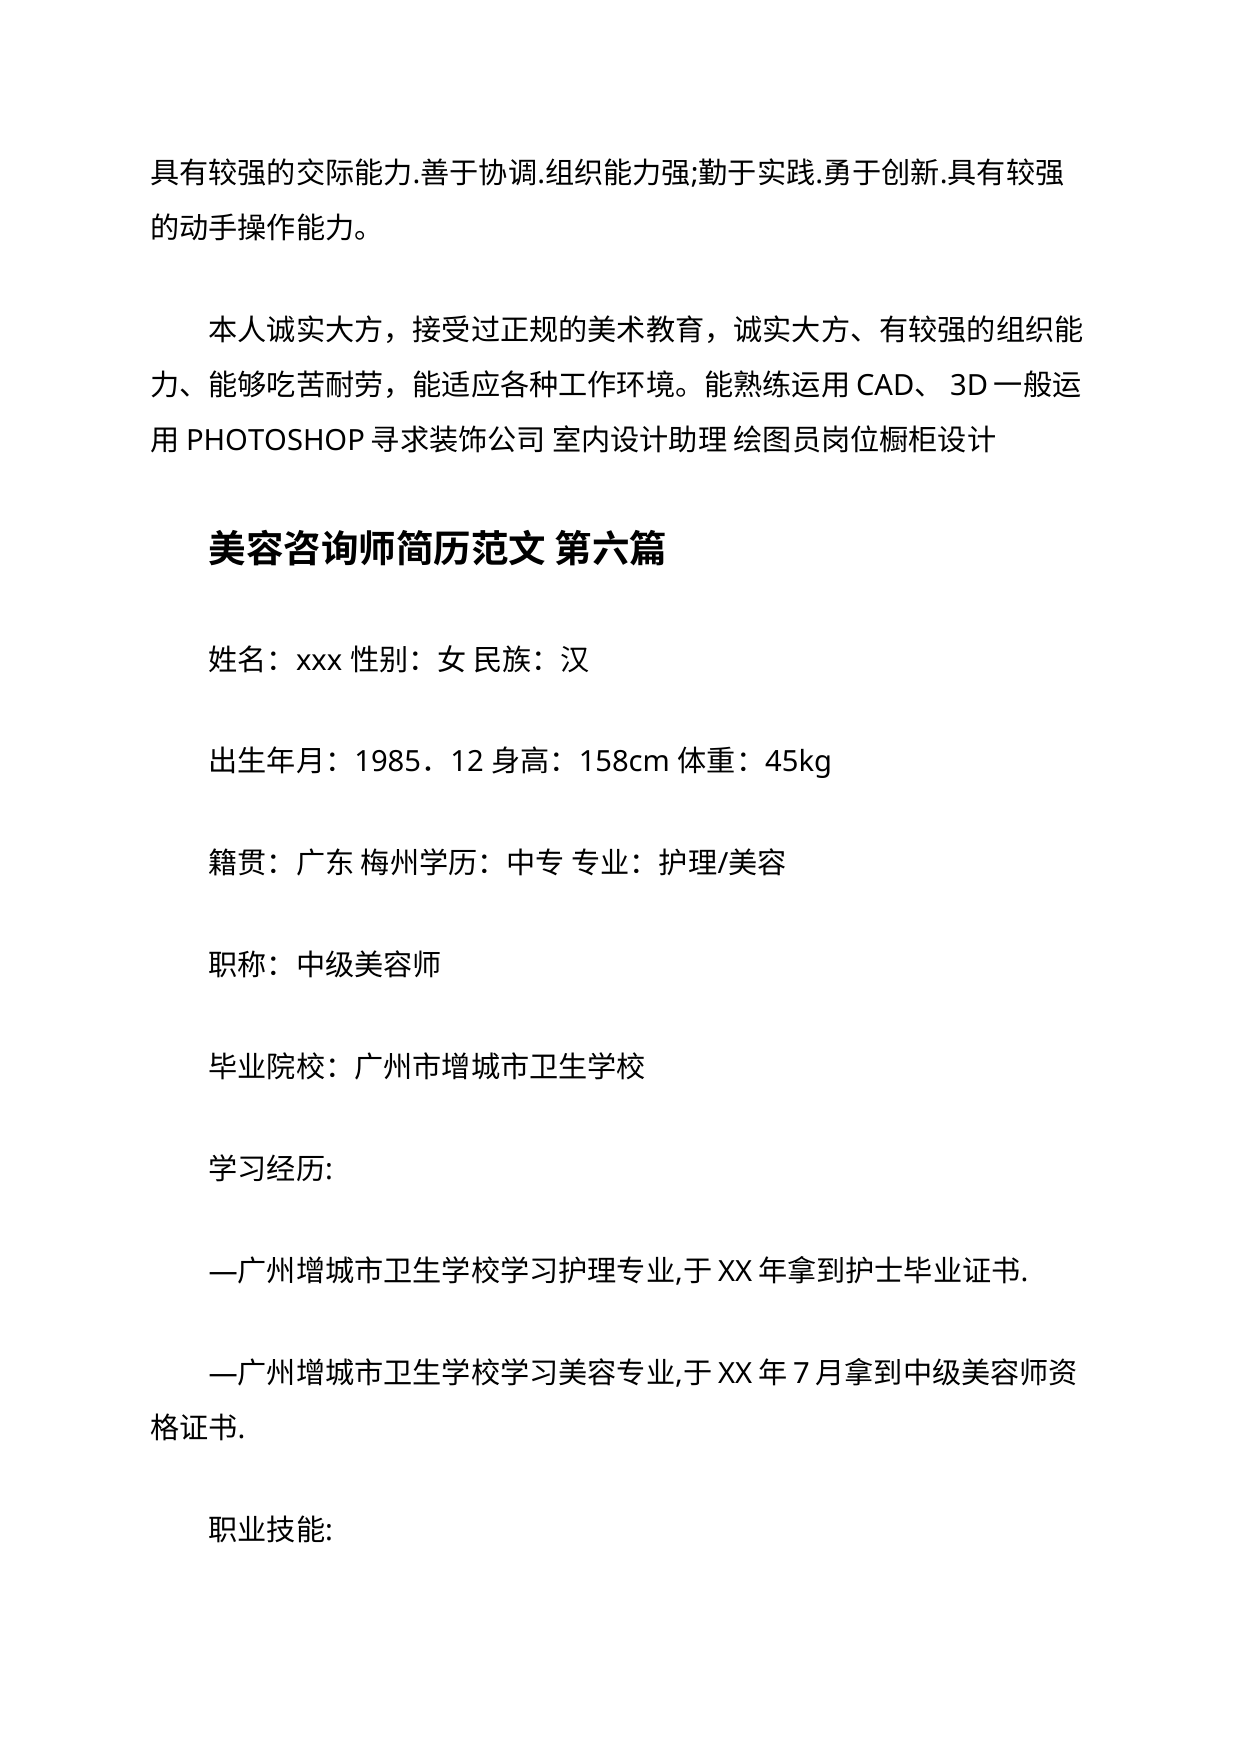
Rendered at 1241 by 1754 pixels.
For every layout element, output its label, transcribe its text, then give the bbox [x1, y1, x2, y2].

text 学习经历: [150, 1146, 1090, 1188]
text 籍贯：广东 梅州学历：中专 专业：护理/美容 [150, 840, 1090, 882]
text 本人诚实大方，接受过正规的美术教育，诚实大方、有较强的组织能力、能够吃苦耐劳，能适应各种工作环境。能熟练运用CAD、 3D一般运用 PHOTOSHOP寻求装饰公司 室内设计助理 绘图员岗位橱柜设计 [150, 307, 1090, 459]
text 美容咨询师简历范文 第六篇 [150, 519, 1090, 573]
text 职称：中级美容师 [150, 942, 1090, 984]
text —广州增城市卫生学校学习美容专业,于XX年7月拿到中级美容师资格证书. [150, 1349, 1090, 1447]
text 出生年月：1985．12 身高：158cm 体重：45kg [150, 738, 1090, 780]
text 毕业院校：广州市增城市卫生学校 [150, 1044, 1090, 1086]
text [150, 150, 1090, 247]
text 姓名：xxx 性别：女 民族：汉 [150, 636, 1090, 678]
text 职业技能: [150, 1506, 1090, 1549]
text —广州增城市卫生学校学习护理专业,于XX年拿到护士毕业证书. [150, 1247, 1090, 1290]
